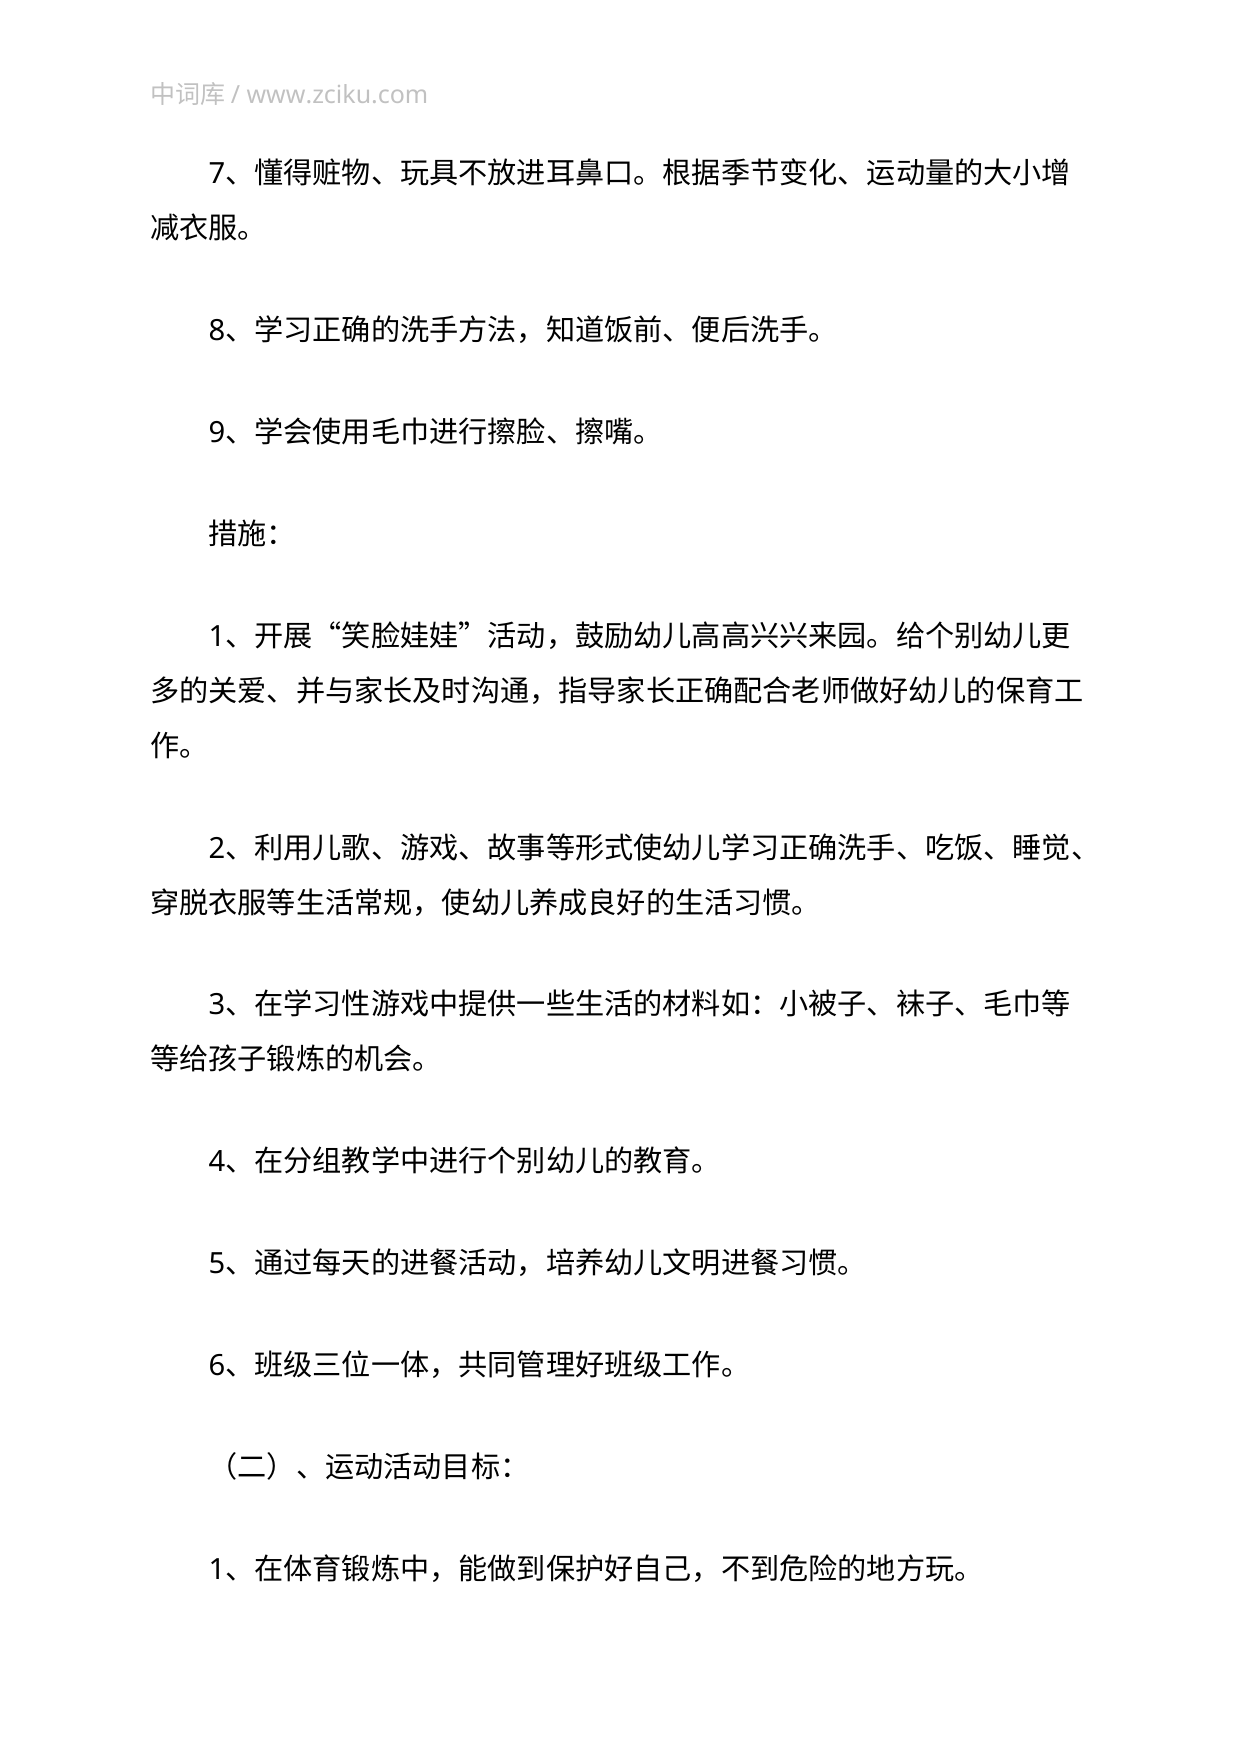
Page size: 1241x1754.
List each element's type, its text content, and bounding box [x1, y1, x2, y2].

text （二）、运动活动目标： [150, 1444, 1090, 1486]
text 措施： [150, 511, 1090, 553]
text 3、在学习性游戏中提供一些生活的材料如：小被子、袜子、毛巾等等给孩子锻炼的机会。 [150, 981, 1090, 1078]
text 2、利用儿歌、游戏、故事等形式使幼儿学习正确洗手、吃饭、睡觉、穿脱衣服等生活常规，使幼儿养成良好的生活习惯。 [150, 824, 1090, 921]
text 1、开展“笑脸娃娃”活动，鼓励幼儿高高兴兴来园。给个别幼儿更多的关爱、并与家长及时沟通，指导家长正确配合老师做好幼儿的保育工作。 [150, 612, 1090, 765]
text 9、学会使用毛巾进行擦脸、擦嘴。 [150, 409, 1090, 451]
text 6、班级三位一体，共同管理好班级工作。 [150, 1342, 1090, 1384]
text 5、通过每天的进餐活动，培养幼儿文明进餐习惯。 [150, 1240, 1090, 1282]
text 1、在体育锻炼中，能做到保护好自己，不到危险的地方玩。 [150, 1545, 1090, 1588]
text 8、学习正确的洗手方法，知道饭前、便后洗手。 [150, 307, 1090, 349]
text 7、懂得赃物、玩具不放进耳鼻口。根据季节变化、运动量的大小增减衣服。 [150, 150, 1090, 247]
text 4、在分组教学中进行个别幼儿的教育。 [150, 1138, 1090, 1180]
